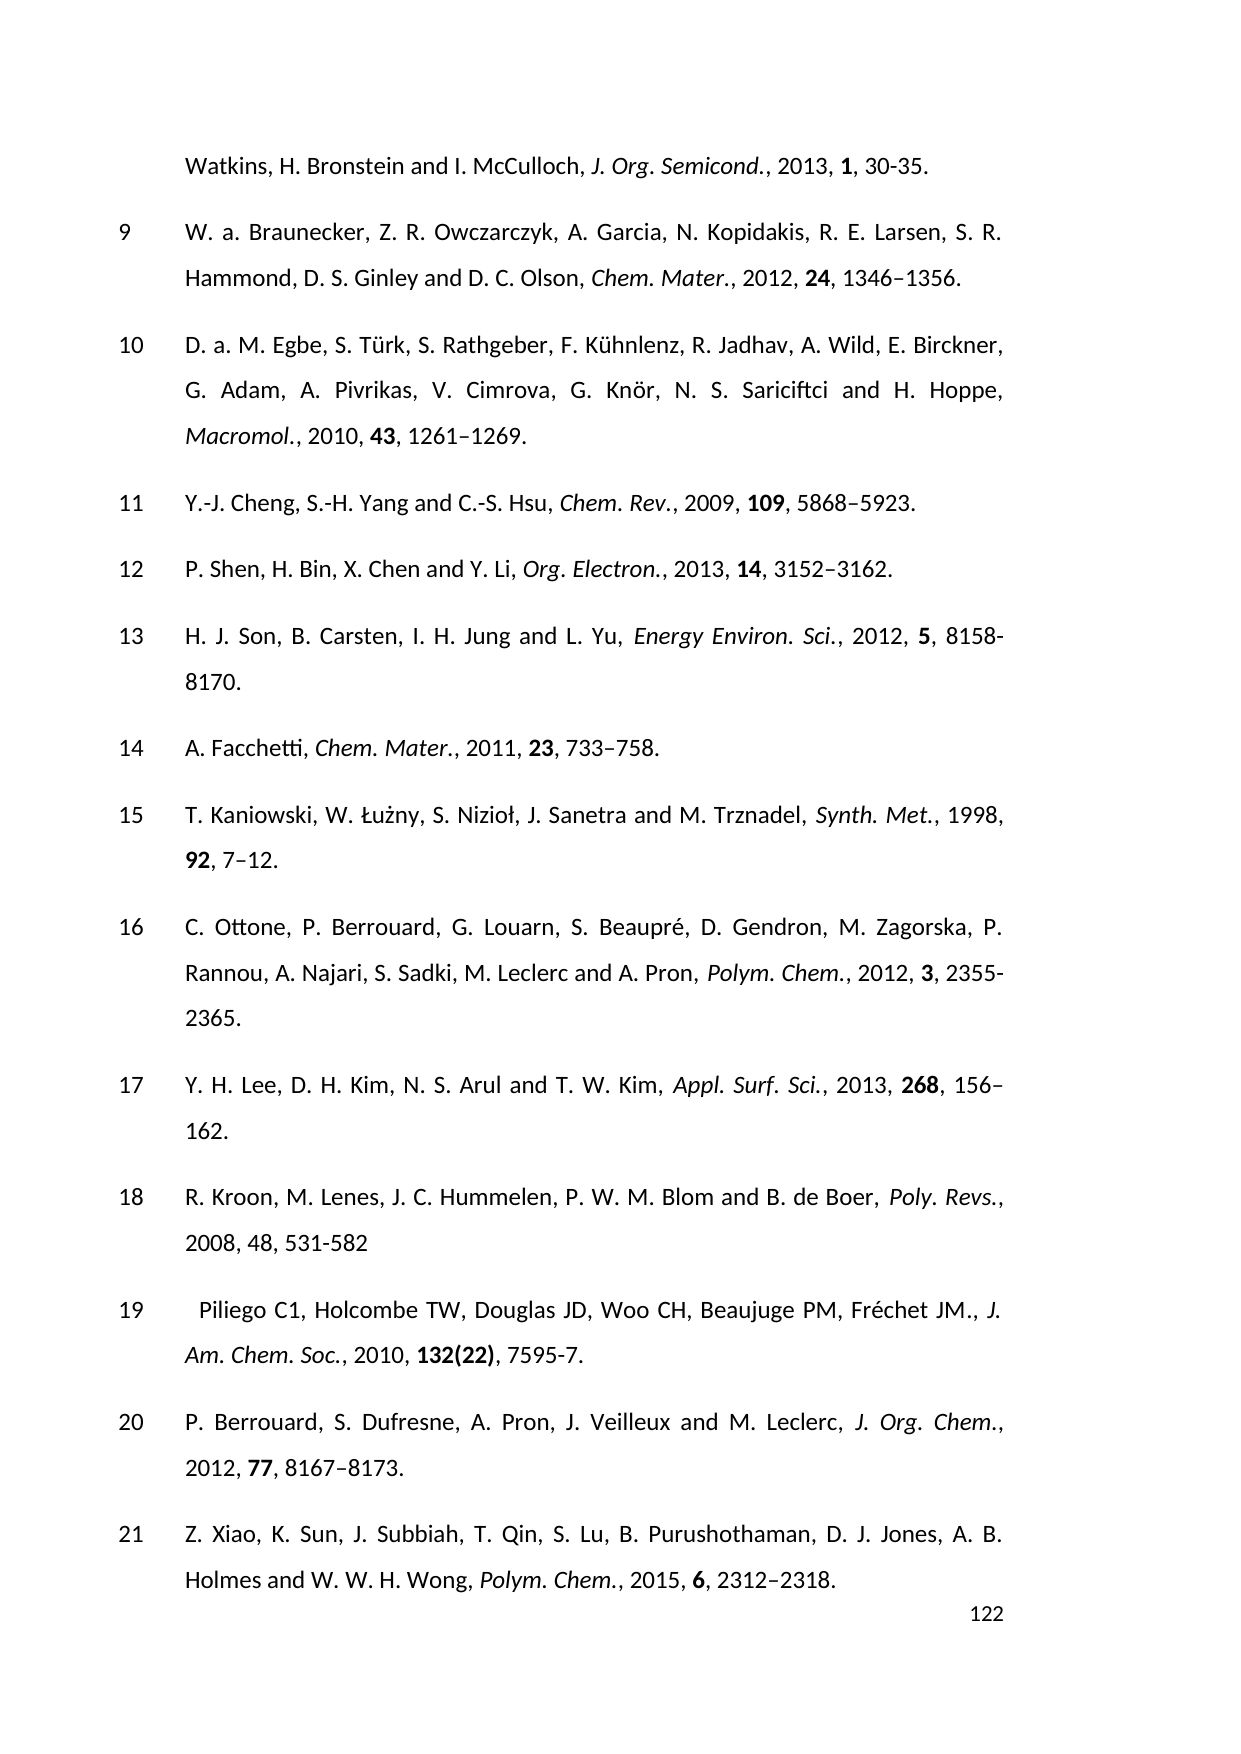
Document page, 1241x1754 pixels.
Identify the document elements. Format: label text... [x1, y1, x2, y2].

text 14 A. Facchetti, Chem. Mater., 2011, 23, 733–758. [118, 732, 1004, 763]
text 11 Y.-J. Cheng, S.-H. Yang and C.-S. Hsu, Chem. Rev., 2009, 109, 5868–5923. [118, 487, 1004, 517]
text 9 W. a. Braunecker, Z. R. Owczarczyk, A. Garcia, N. Kopidakis, R. E. Larsen, S. R. Hammond, D. S. Ginley and D. C. Olson, Chem. Mater., 2012, 24, 1346–1356. [118, 217, 1004, 293]
text 15 T. Kaniowski, W. Łużny, S. Nizioł, J. Sanetra and M. Trznadel, Synth. Met., 1998, 92, 7–12. [118, 799, 1004, 875]
text 10 D. a. M. Egbe, S. Türk, S. Rathgeber, F. Kühnlenz, R. Jadhav, A. Wild, E. Birckner, G. Adam, A. Pivrikas, V. Cimrova, G. Knör, N. S. Sariciftci and H. Hoppe, Macromol., 2010, 43, 1261–1269. [118, 329, 1004, 451]
text 17 Y. H. Lee, D. H. Kim, N. S. Arul and T. W. Kim, Appl. Surf. Sci., 2013, 268, 156–162. [118, 1069, 1004, 1145]
text 21 Z. Xiao, K. Sun, J. Subbiah, T. Qin, S. Lu, B. Purushothaman, D. J. Jones, A. B. Holmes and W. W. H. Wong, Polym. Chem., 2015, 6, 2312–2318. [118, 1518, 1004, 1594]
text 19 Piliego C1, Holcombe TW, Douglas JD, Woo CH, Beaujuge PM, Fréchet JM., J. Am. Chem. Soc., 2010, 132(22), 7595-7. [118, 1294, 1004, 1370]
text 18 R. Kroon, M. Lenes, J. C. Hummelen, P. W. M. Blom and B. de Boer, Poly. Revs., 2008, 48, 531-582 [118, 1181, 1004, 1258]
text 12 P. Shen, H. Bin, X. Chen and Y. Li, Org. Electron., 2013, 14, 3152–3162. [118, 553, 1004, 584]
text 13 H. J. Son, B. Carsten, I. H. Jung and L. Yu, Energy Environ. Sci., 2012, 5, 8158-8170. [118, 620, 1004, 696]
text 20 P. Berrouard, S. Dufresne, A. Pron, J. Veilleux and M. Leclerc, J. Org. Chem., 2012, 77, 8167–8173. [118, 1406, 1004, 1482]
text 16 C. Ottone, P. Berrouard, G. Louarn, S. Beaupré, D. Gendron, M. Zagorska, P. Rannou, A. Najari, S. Sadki, M. Leclerc and A. Pron, Polym. Chem., 2012, 3, 2355-2365. [118, 911, 1004, 1033]
